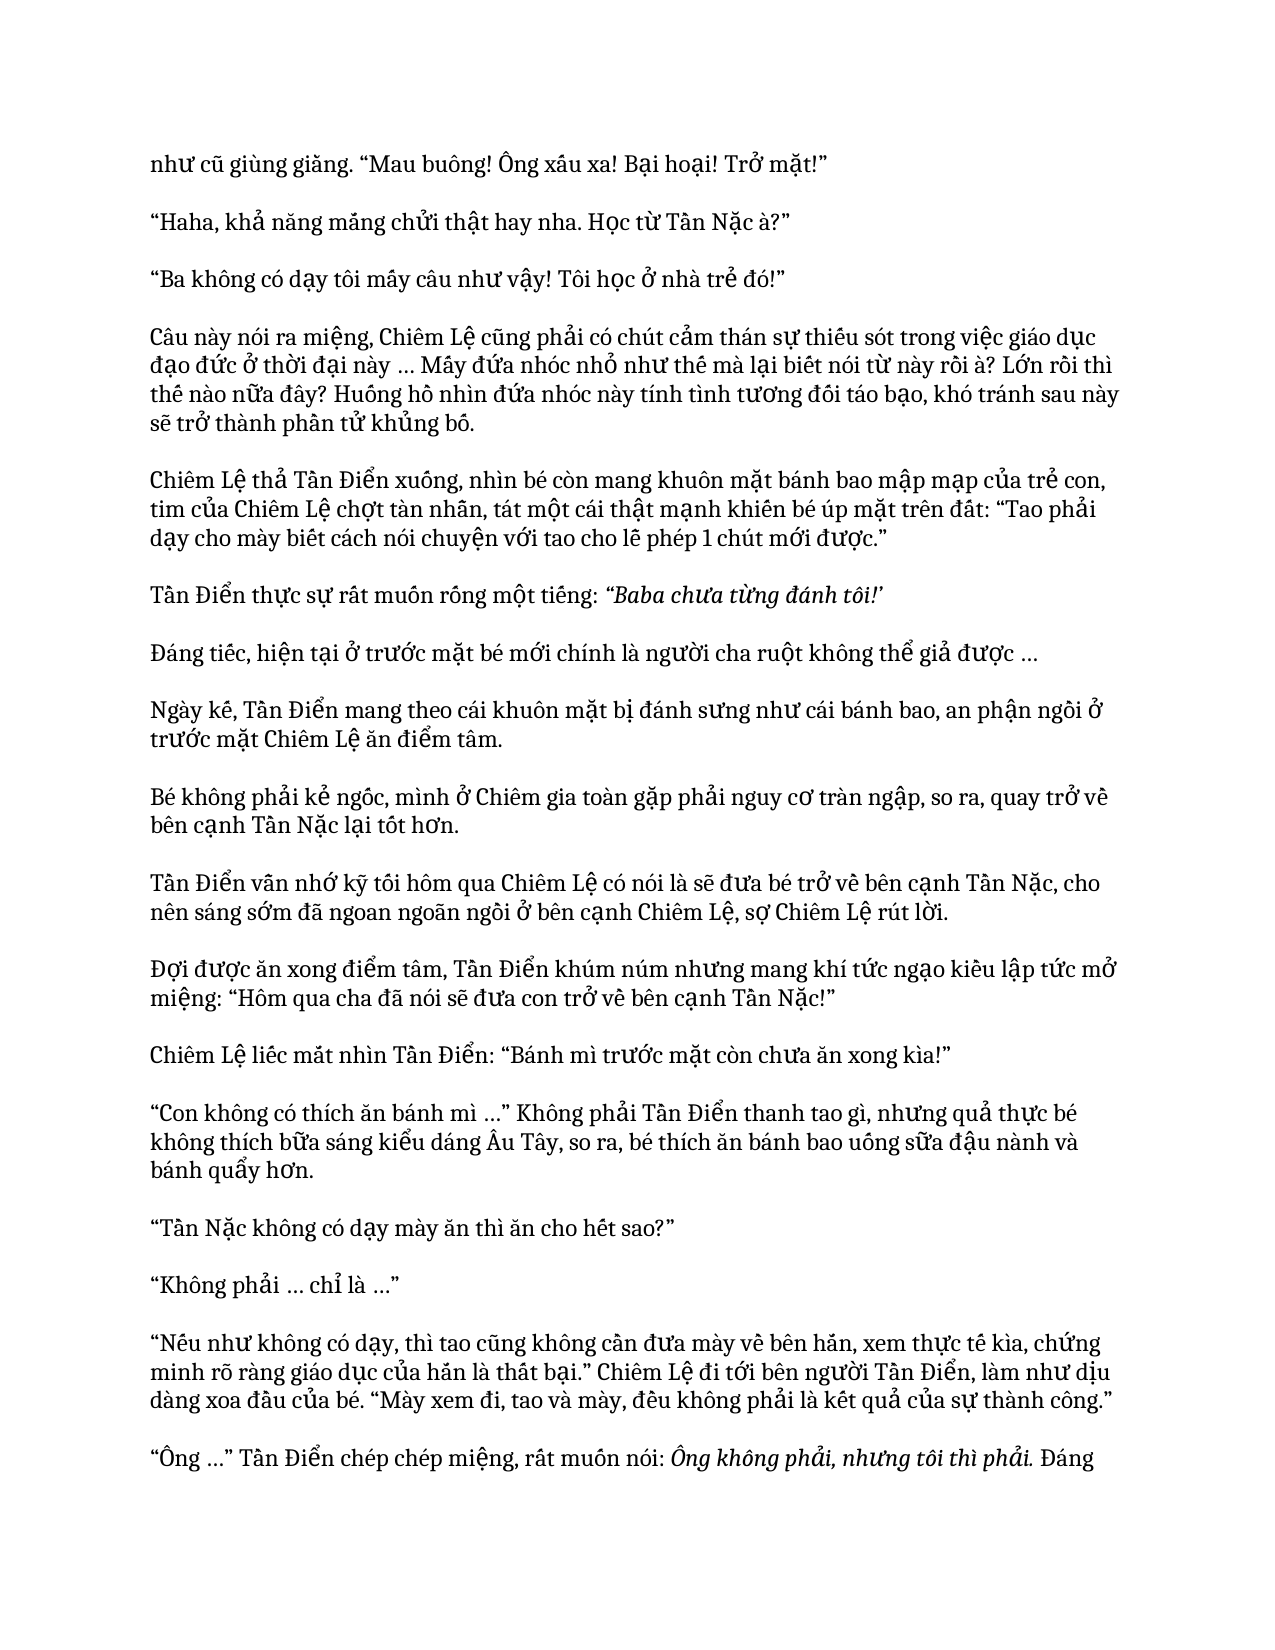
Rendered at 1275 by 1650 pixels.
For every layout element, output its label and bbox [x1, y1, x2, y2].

text [150, 150, 1125, 1472]
